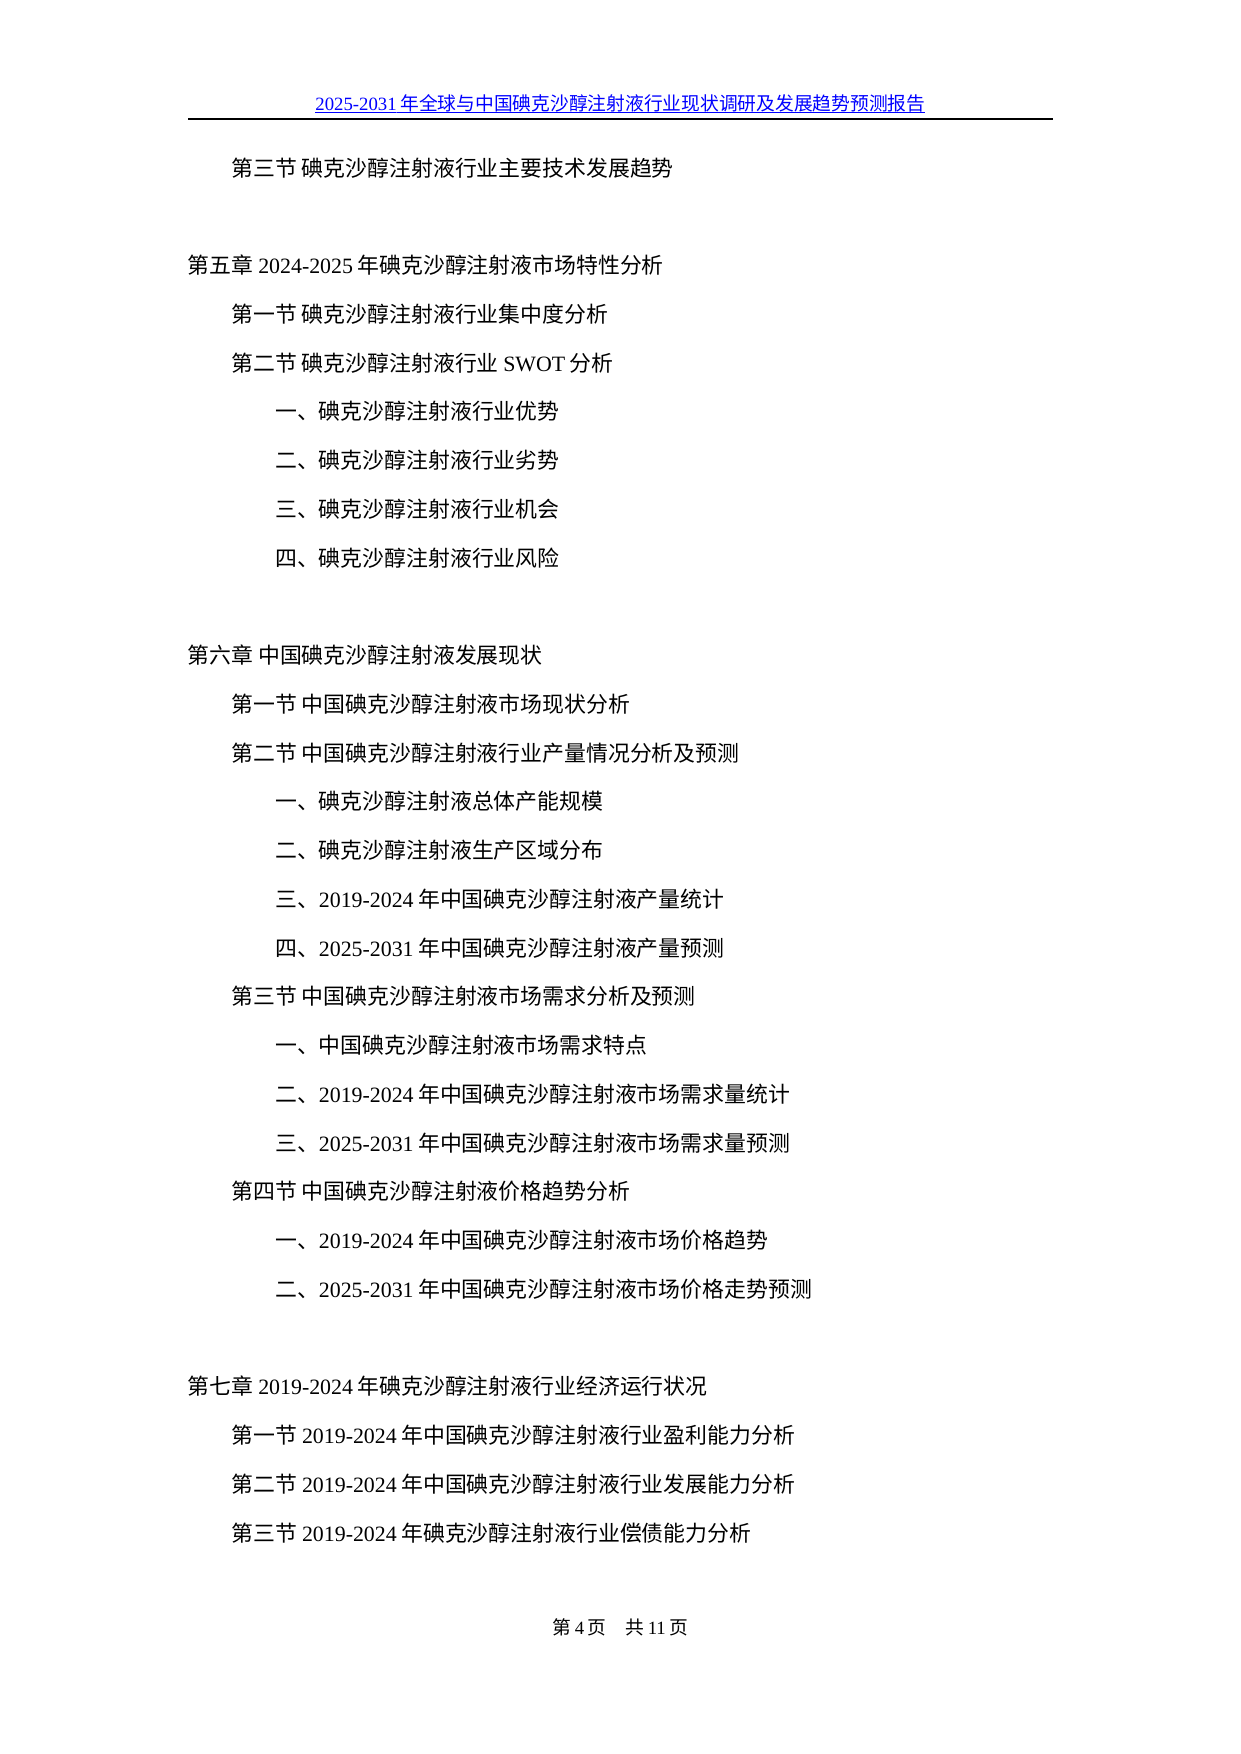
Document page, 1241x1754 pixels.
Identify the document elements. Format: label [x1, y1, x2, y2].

text [187, 150, 1053, 1548]
